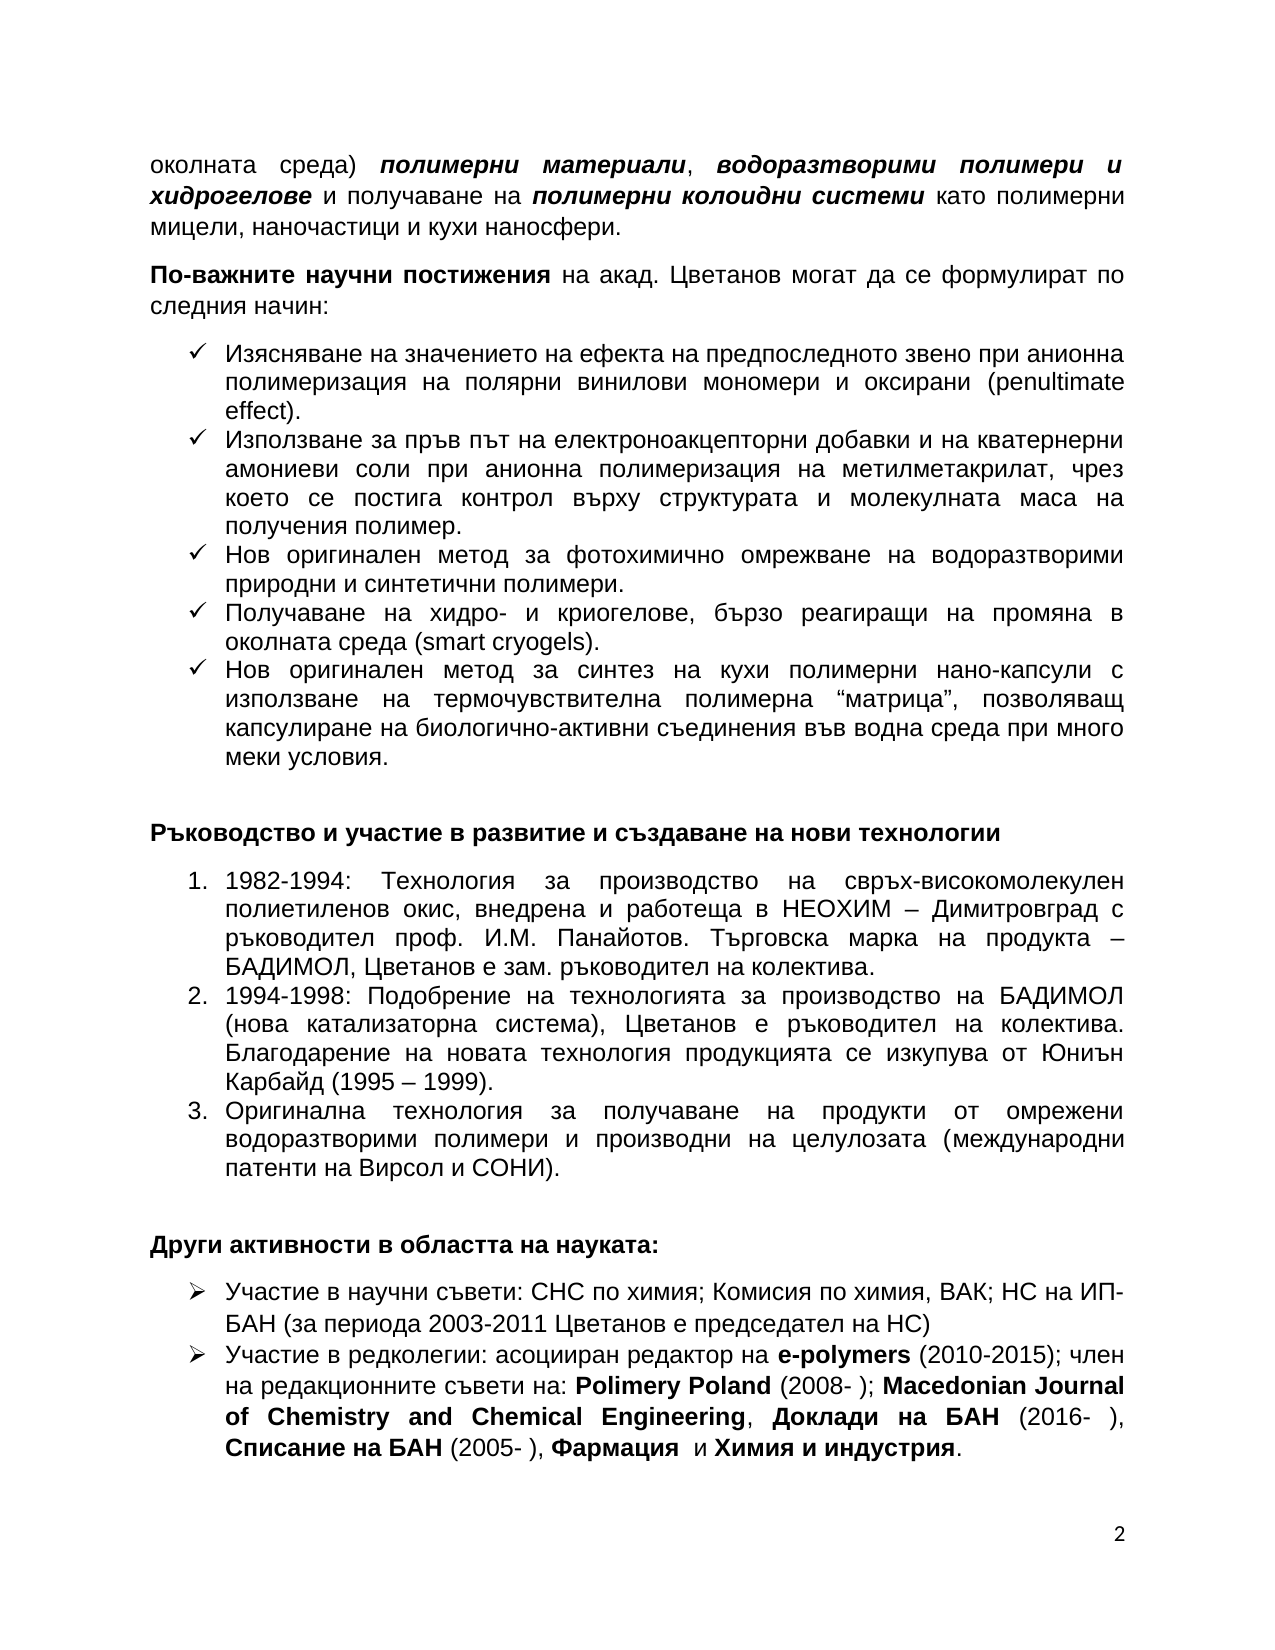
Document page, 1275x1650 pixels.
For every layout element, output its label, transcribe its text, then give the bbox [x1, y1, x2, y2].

list Нов оригинален метод за синтез на кухи полимерни нано-капсули с използване на термочувствителна полимерна “матрица”, позволяващ капсулиране на биологично-активни съединения във водна среда при много меки условия. [187, 655, 1125, 770]
list Получаване на хидро- и криогелове, бързо реагиращи на промяна в околната среда (smart cryogels). [187, 598, 1125, 655]
list 1994-1998: Подобрение на технологията за производство на БАДИМОЛ (нова катализаторна система), Цветанов е ръководител на колектива. Благодарение на новата технология продукцията се изкупува от Юниън Карбайд (1995 – 1999). [187, 981, 1125, 1096]
list Участие в редколегии: асоцииран редактор на e-polymers (2010-2015); член на редакционните съвети на: Polimery Poland (2008- ); Macedonian Journal of Chemistry and Chemical Engineering, Доклади на БАН (2016- ), Списание на БАН (2005- ), Фармация и Химия и индустрия. [187, 1339, 1125, 1462]
list Оригинална технология за получаване на продукти от омрежени водоразтворими полимери и производни на целулозата (международни патенти на Вирсол и СОНИ). [187, 1096, 1125, 1182]
list Изясняване на значението на ефекта на предпоследното звено при анионна полимеризация на полярни винилови мономери и оксирани (penultimate effect). [187, 338, 1125, 425]
text Други активности в областта на науката: [150, 1230, 1125, 1258]
list Участие в научни съвети: СНС по химия; Комисия по химия, ВАК; НС на ИП-БАН (за периода 2003-2011 Цветанов е председател на НС) [187, 1277, 1125, 1337]
text Ръководство и участие в развитие и създаване на нови технологии [150, 818, 1125, 847]
list Нов оригинален метод за фотохимично омрежване на водоразтворими природни и синтетични полимери. [187, 540, 1125, 598]
text По-важните научни постижения на акад. Цветанов могат да се формулират по следния начин: [150, 260, 1125, 319]
list Използване за пръв път на електроноакцепторни добавки и на кватернерни амониеви соли при анионна полимеризация на метилметакрилат, чрез което се постига контрол върху структурата и молекулната маса на получения полимер. [187, 425, 1125, 540]
list 1982-1994: Технология за производство на свръх-високомолекулен полиетиленов окис, внедрена и работеща в НЕОХИМ – Димитровград с ръководител проф. И.М. Панайотов. Търговска марка на продукта – БАДИМОЛ, Цветанов е зам. ръководител на колектива. [187, 866, 1125, 981]
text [150, 150, 1125, 241]
